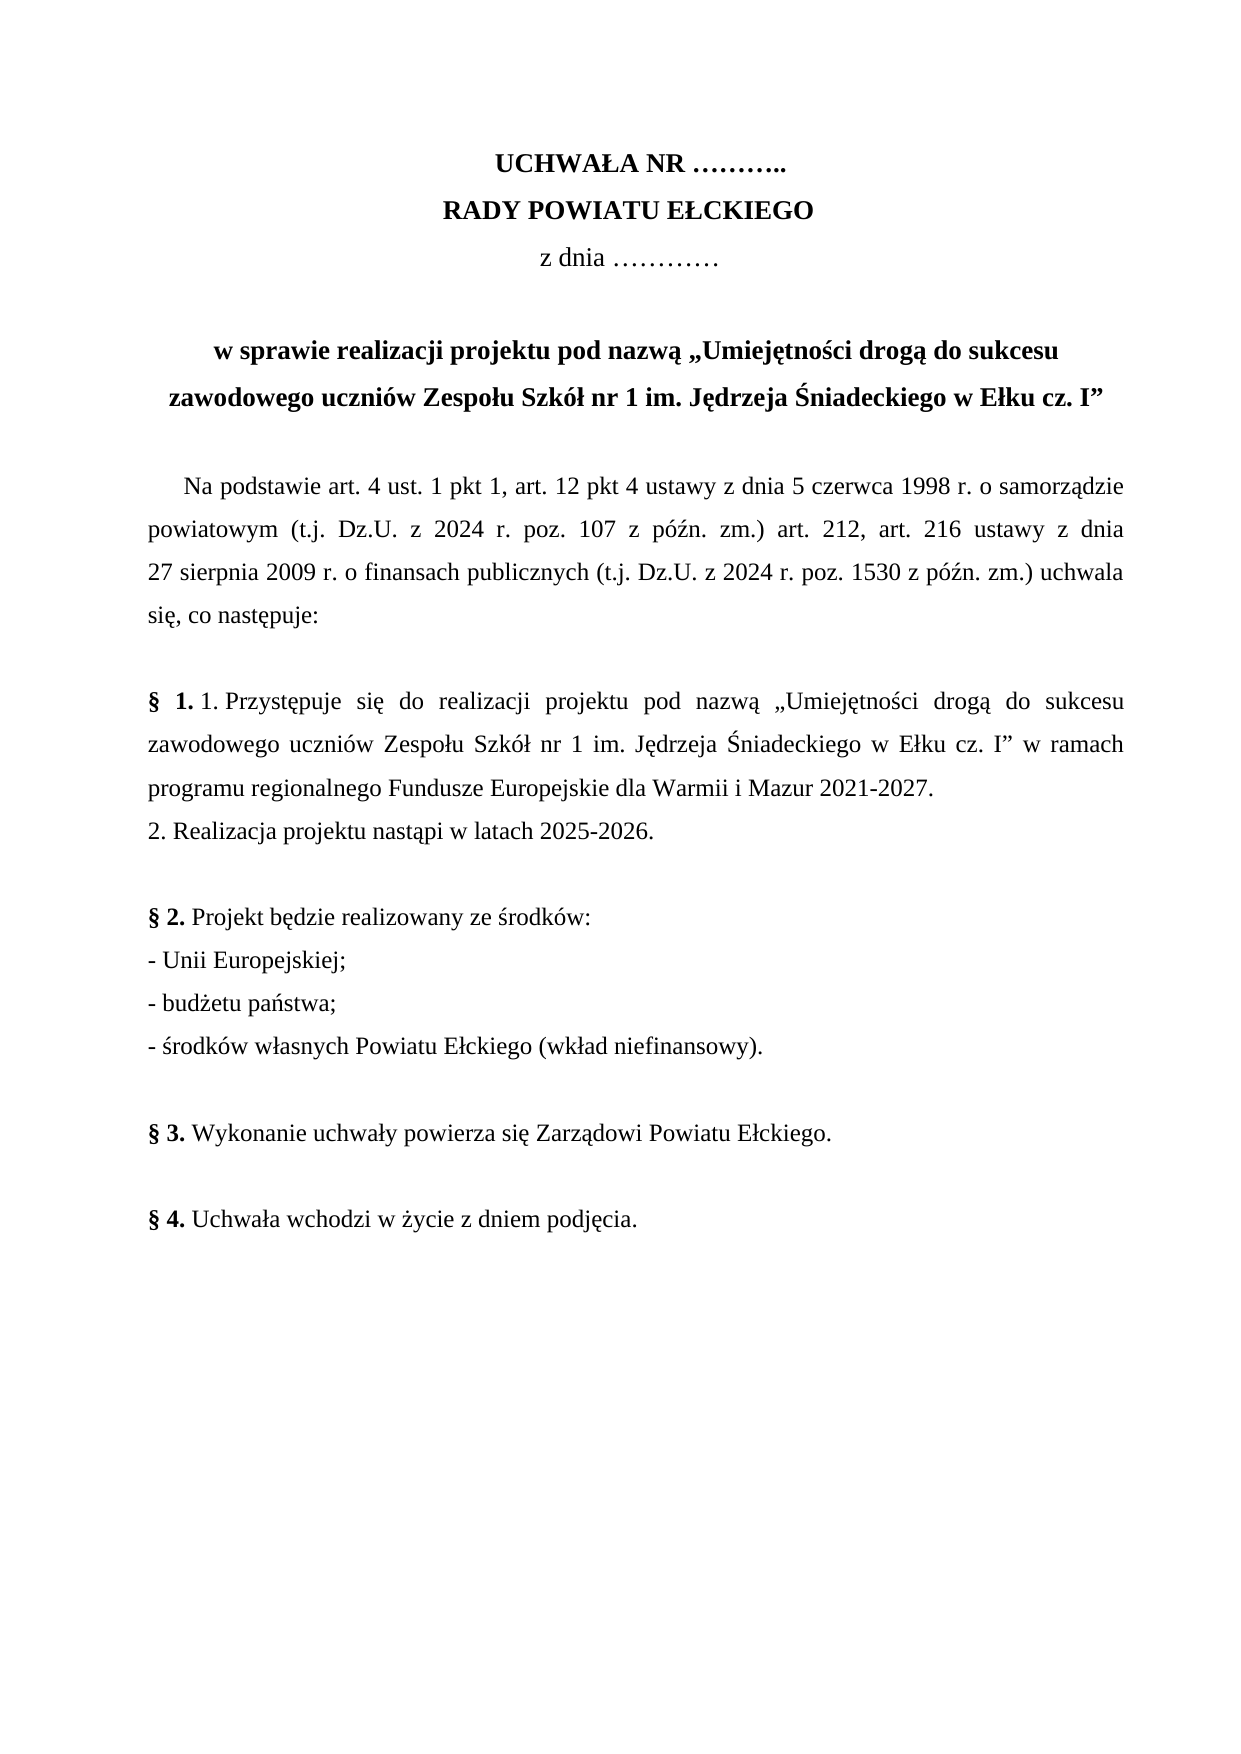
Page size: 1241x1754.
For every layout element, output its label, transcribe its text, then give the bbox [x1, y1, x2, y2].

text § 1. 1. Przystępuje się do realizacji projektu pod nazwą „Umiejętności drogą do sukcesu zawodowego uczniów Zespołu Szkół nr 1 im. Jędrzeja Śniadeckiego w Ełku cz. I” w ramach programu regionalnego Fundusze Europejskie dla Warmii i Mazur 2021-2027. [148, 686, 1125, 801]
list § 3. Wykonanie uchwały powierza się Zarządowi Powiatu Ełckiego. [148, 1118, 1125, 1146]
text w sprawie realizacji projektu pod nazwą „Umiejętności drogą do sukcesu zawodowego uczniów Zespołu Szkół nr 1 im. Jędrzeja Śniadeckiego w Ełku cz. I” [148, 334, 1125, 412]
text UCHWAŁA NR ……….. [443, 148, 1125, 179]
text Na podstawie art. 4 ust. 1 pkt 1, art. 12 pkt 4 ustawy z dnia 5 czerwca 1998 r. o samorządzie powiatowym (t.j. Dz.U. z 2024 r. poz. 107 z późn. zm.) art. 212, art. 216 ustawy z dnia 27 sierpnia 2009 r. o finansach publicznych (t.j. Dz.U. z 2024 r. poz. 1530 z późn. zm.) uchwala się, co następuje: [148, 471, 1125, 629]
text RADY POWIATU EŁCKIEGO [369, 194, 1125, 225]
list 2. Realizacja projektu nastąpi w latach 2025-2026. [148, 816, 1125, 844]
list - budżetu państwa; [148, 988, 1125, 1017]
list § 4. Uchwała wchodzi w życie z dniem podjęcia. [148, 1204, 1125, 1233]
list § 2. Projekt będzie realizowany ze środków: [148, 902, 1125, 931]
text z dnia ………… [148, 241, 1125, 272]
list - środków własnych Powiatu Ełckiego (wkład niefinansowy). [148, 1031, 1125, 1060]
list - Unii Europejskiej; [148, 945, 1125, 974]
